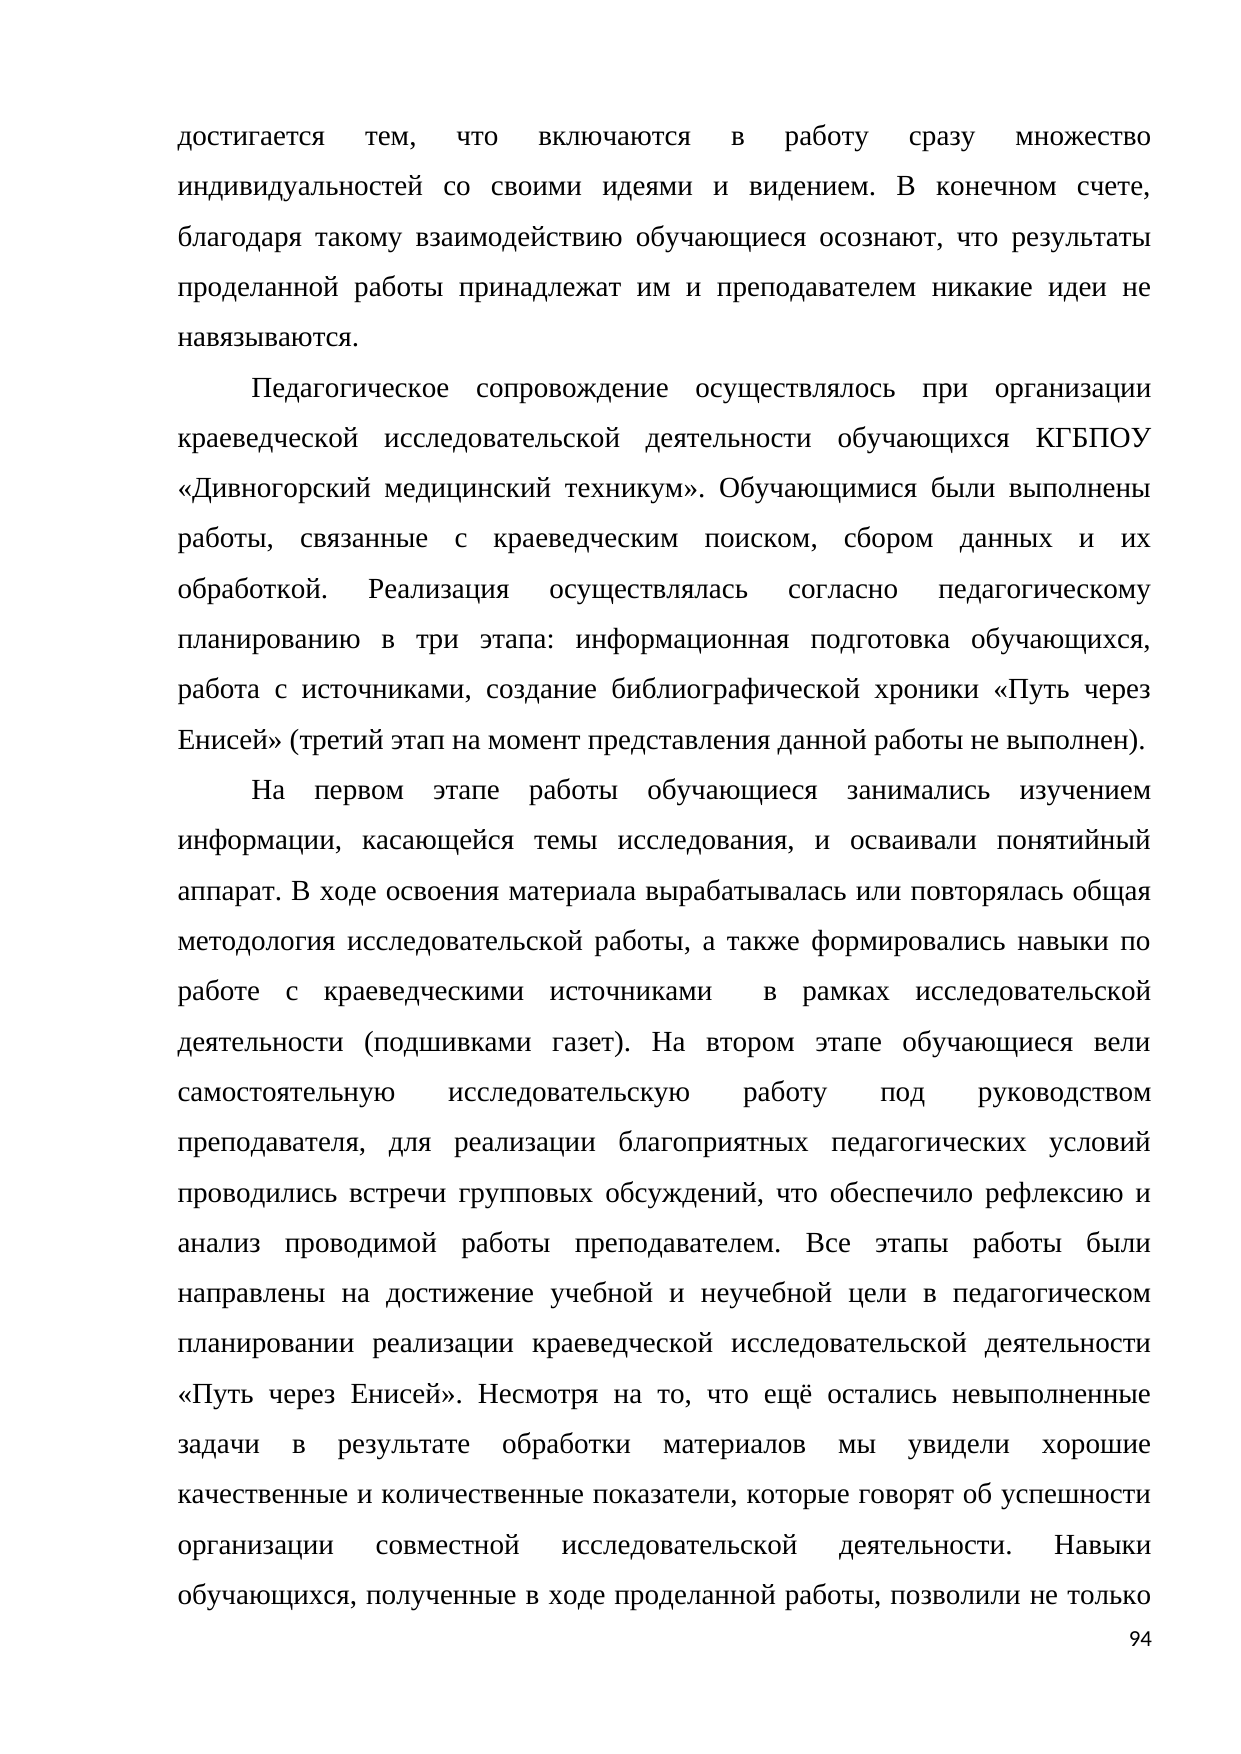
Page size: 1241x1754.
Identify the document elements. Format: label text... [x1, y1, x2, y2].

text Педагогическое сопровождение осуществлялось при организации краеведческой исследовательской деятельности обучающихся КГБПОУ «Дивногорский медицинский техникум». Обучающимися были выполнены работы, связанные с краеведческим поиском, сбором данных и их обработкой. Реализация осуществлялась согласно педагогическому планированию в три этапа: информационная подготовка обучающихся, работа с источниками, создание библиографической хроники «Путь через Енисей» (третий этап на момент представления данной работы не выполнен). [177, 370, 1152, 755]
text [177, 118, 1152, 353]
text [177, 772, 1152, 1611]
